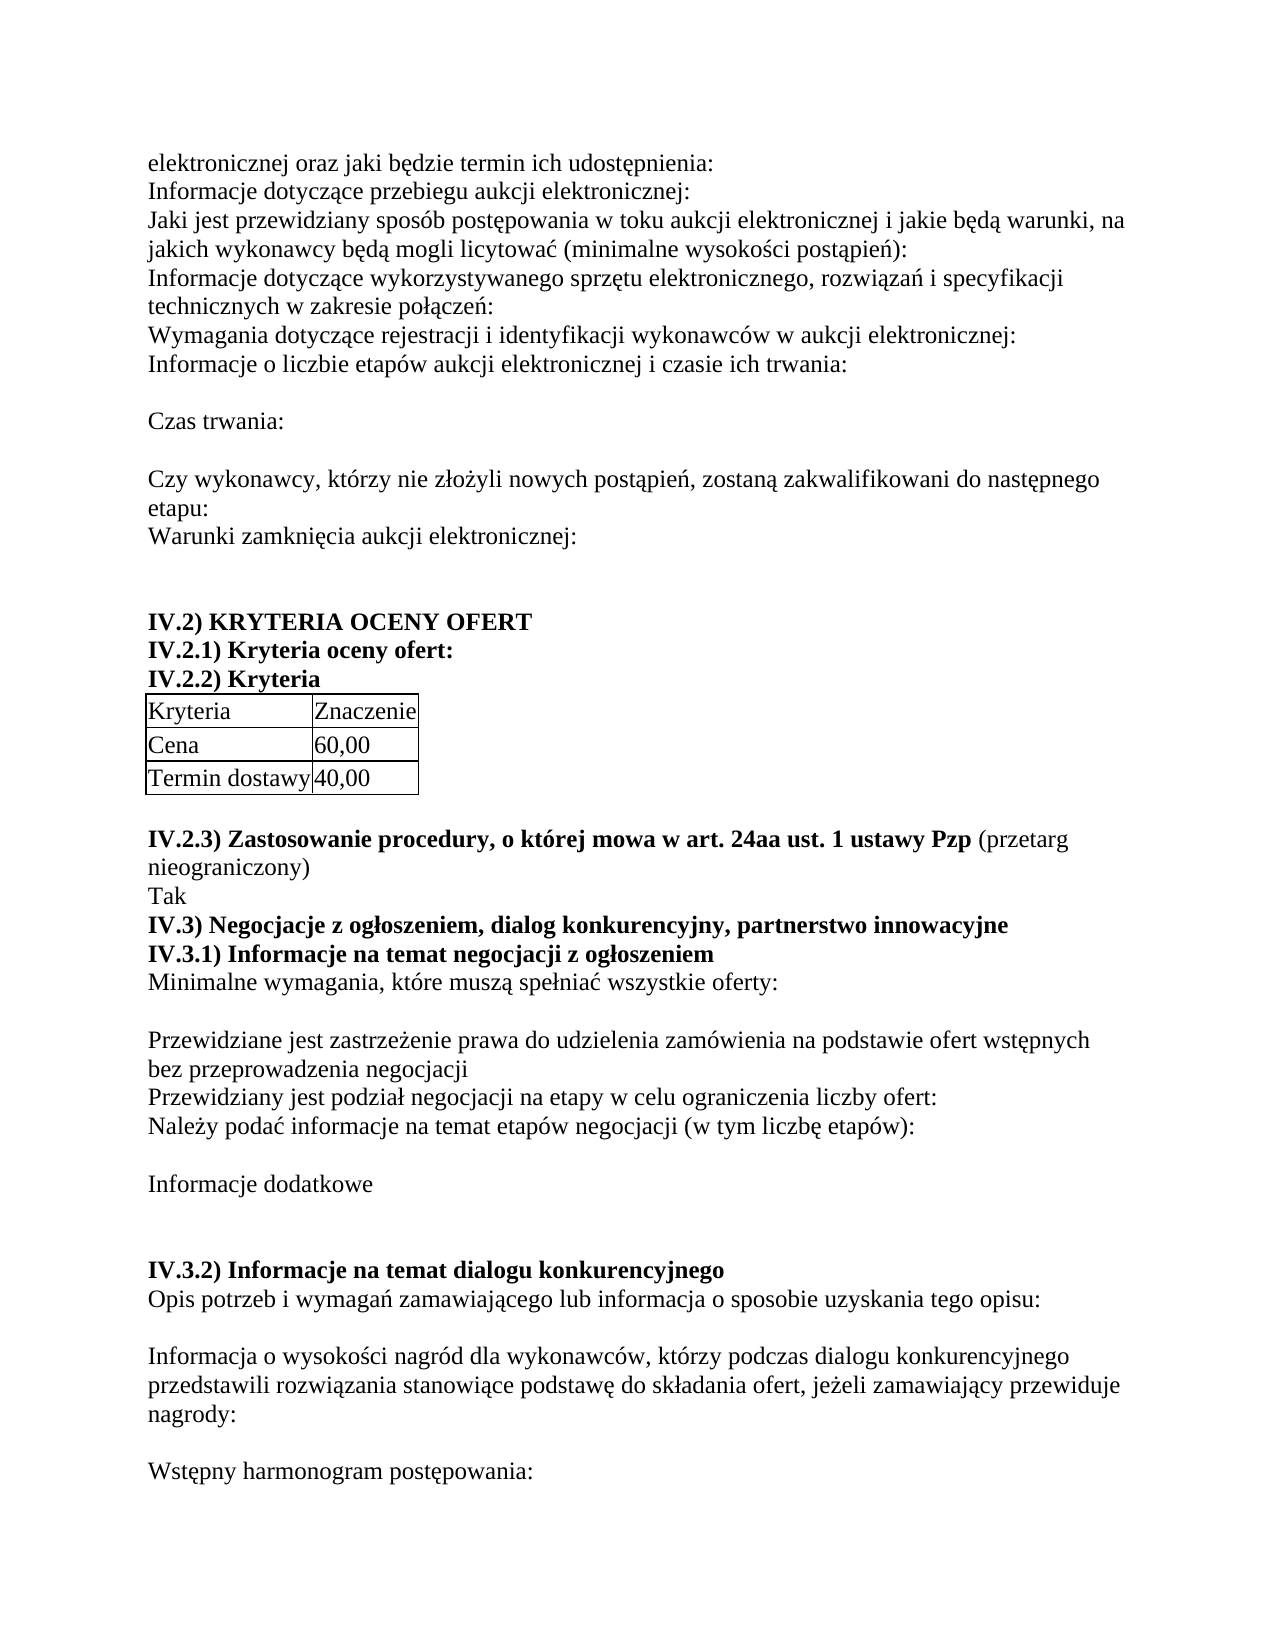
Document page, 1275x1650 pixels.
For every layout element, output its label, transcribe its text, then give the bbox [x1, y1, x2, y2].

table_cell 60,00 [313, 728, 418, 760]
table_cell Cena [147, 728, 312, 760]
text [148, 148, 1127, 378]
text Czas trwania: Czy wykonawcy, którzy nie złożyli nowych postąpień, zostaną zakwalifikowani do następnego etapu: Warunki zamknięcia aukcji elektronicznej: [148, 378, 1127, 578]
table_header Kryteria [147, 695, 312, 727]
table_cell 40,00 [313, 762, 418, 793]
table_cell Termin dostawy [147, 762, 312, 793]
text IV.2) KRYTERIA OCENY OFERT IV.2.1) Kryteria oceny ofert: IV.2.2) Kryteria [148, 578, 1127, 693]
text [148, 795, 1127, 1485]
table_header Znaczenie [313, 695, 418, 727]
